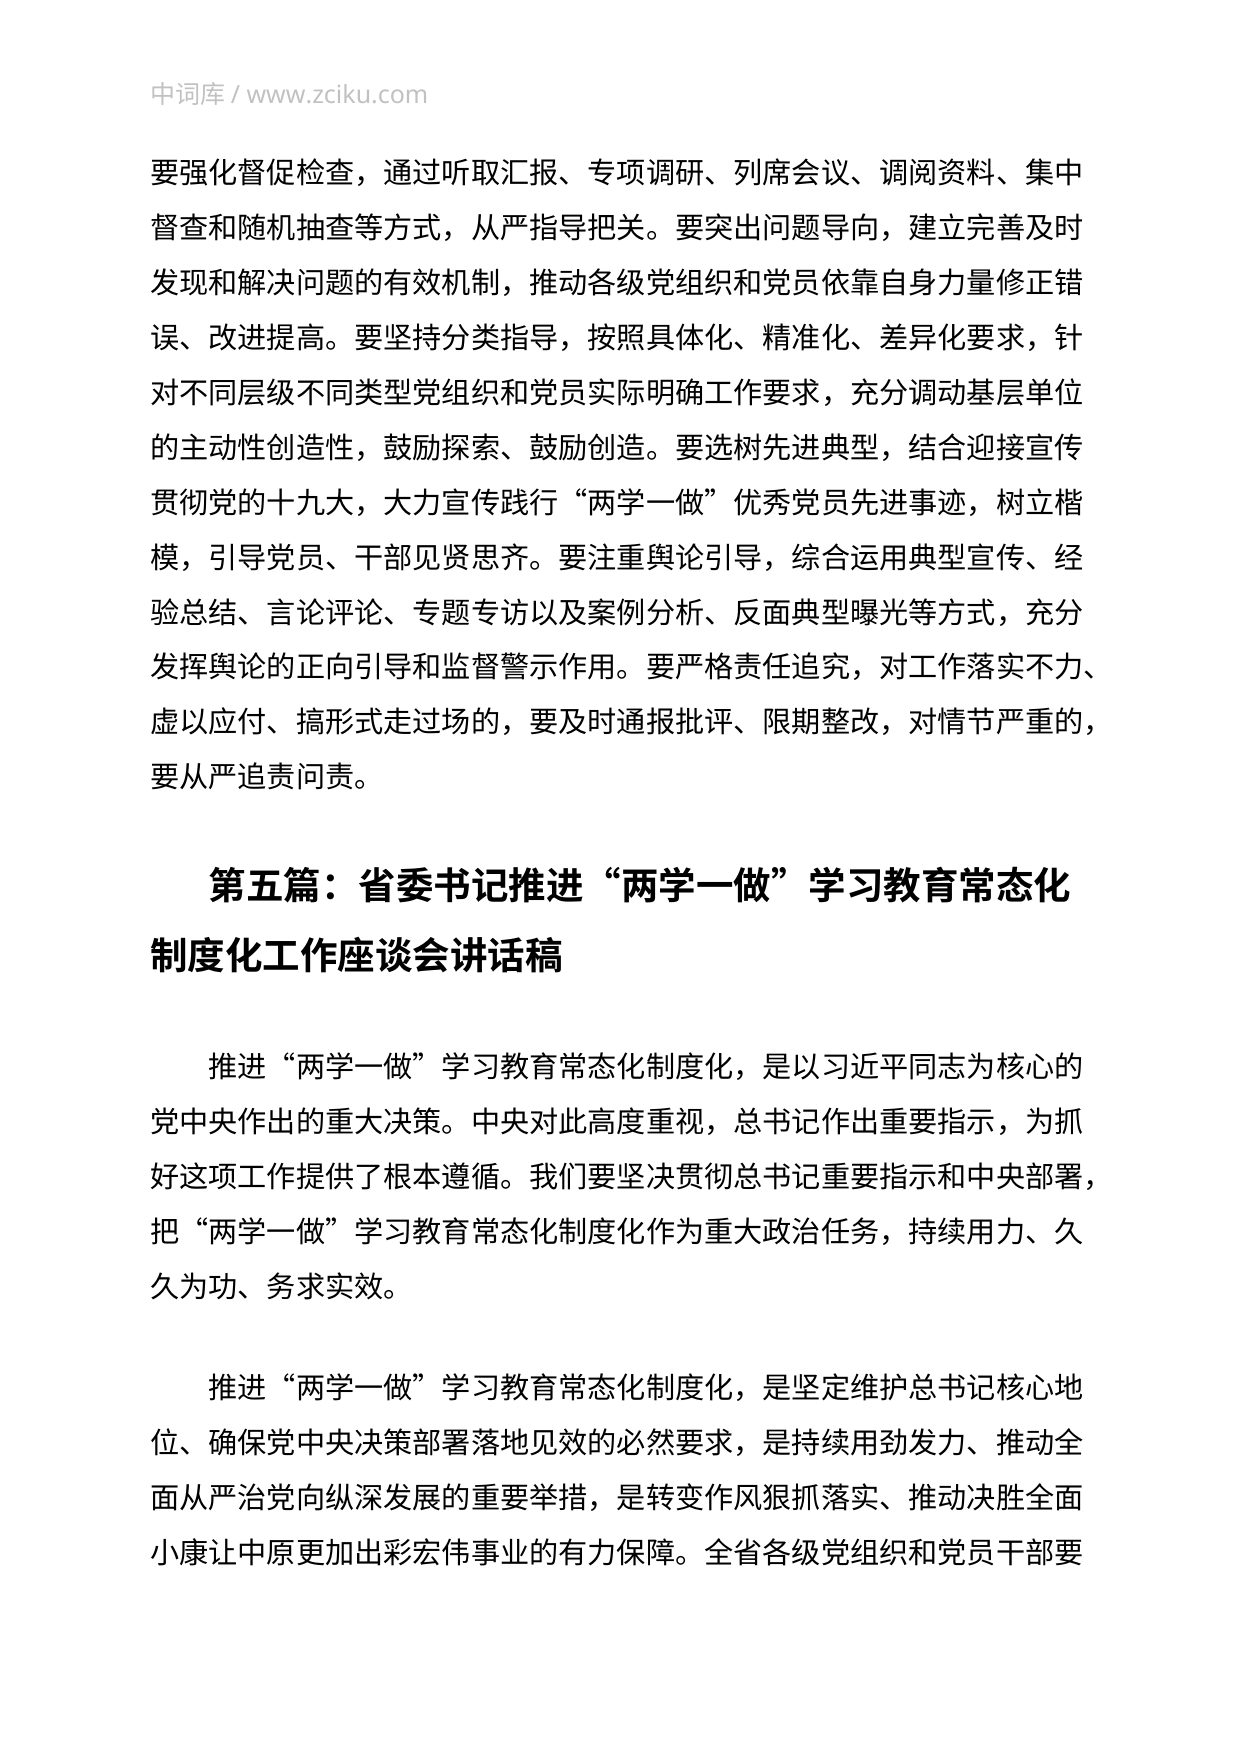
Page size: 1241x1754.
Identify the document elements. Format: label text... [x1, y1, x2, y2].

text 第五篇：省委书记推进“两学一做”学习教育常态化制度化工作座谈会讲话稿 [150, 856, 1090, 980]
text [150, 1365, 1090, 1572]
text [150, 150, 1090, 796]
text 推进“两学一做”学习教育常态化制度化，是以习近平同志为核心的党中央作出的重大决策。中央对此高度重视，总书记作出重要指示，为抓好这项工作提供了根本遵循。我们要坚决贯彻总书记重要指示和中央部署，把“两学一做”学习教育常态化制度化作为重大政治任务，持续用力、久久为功、务求实效。 [150, 1043, 1090, 1305]
